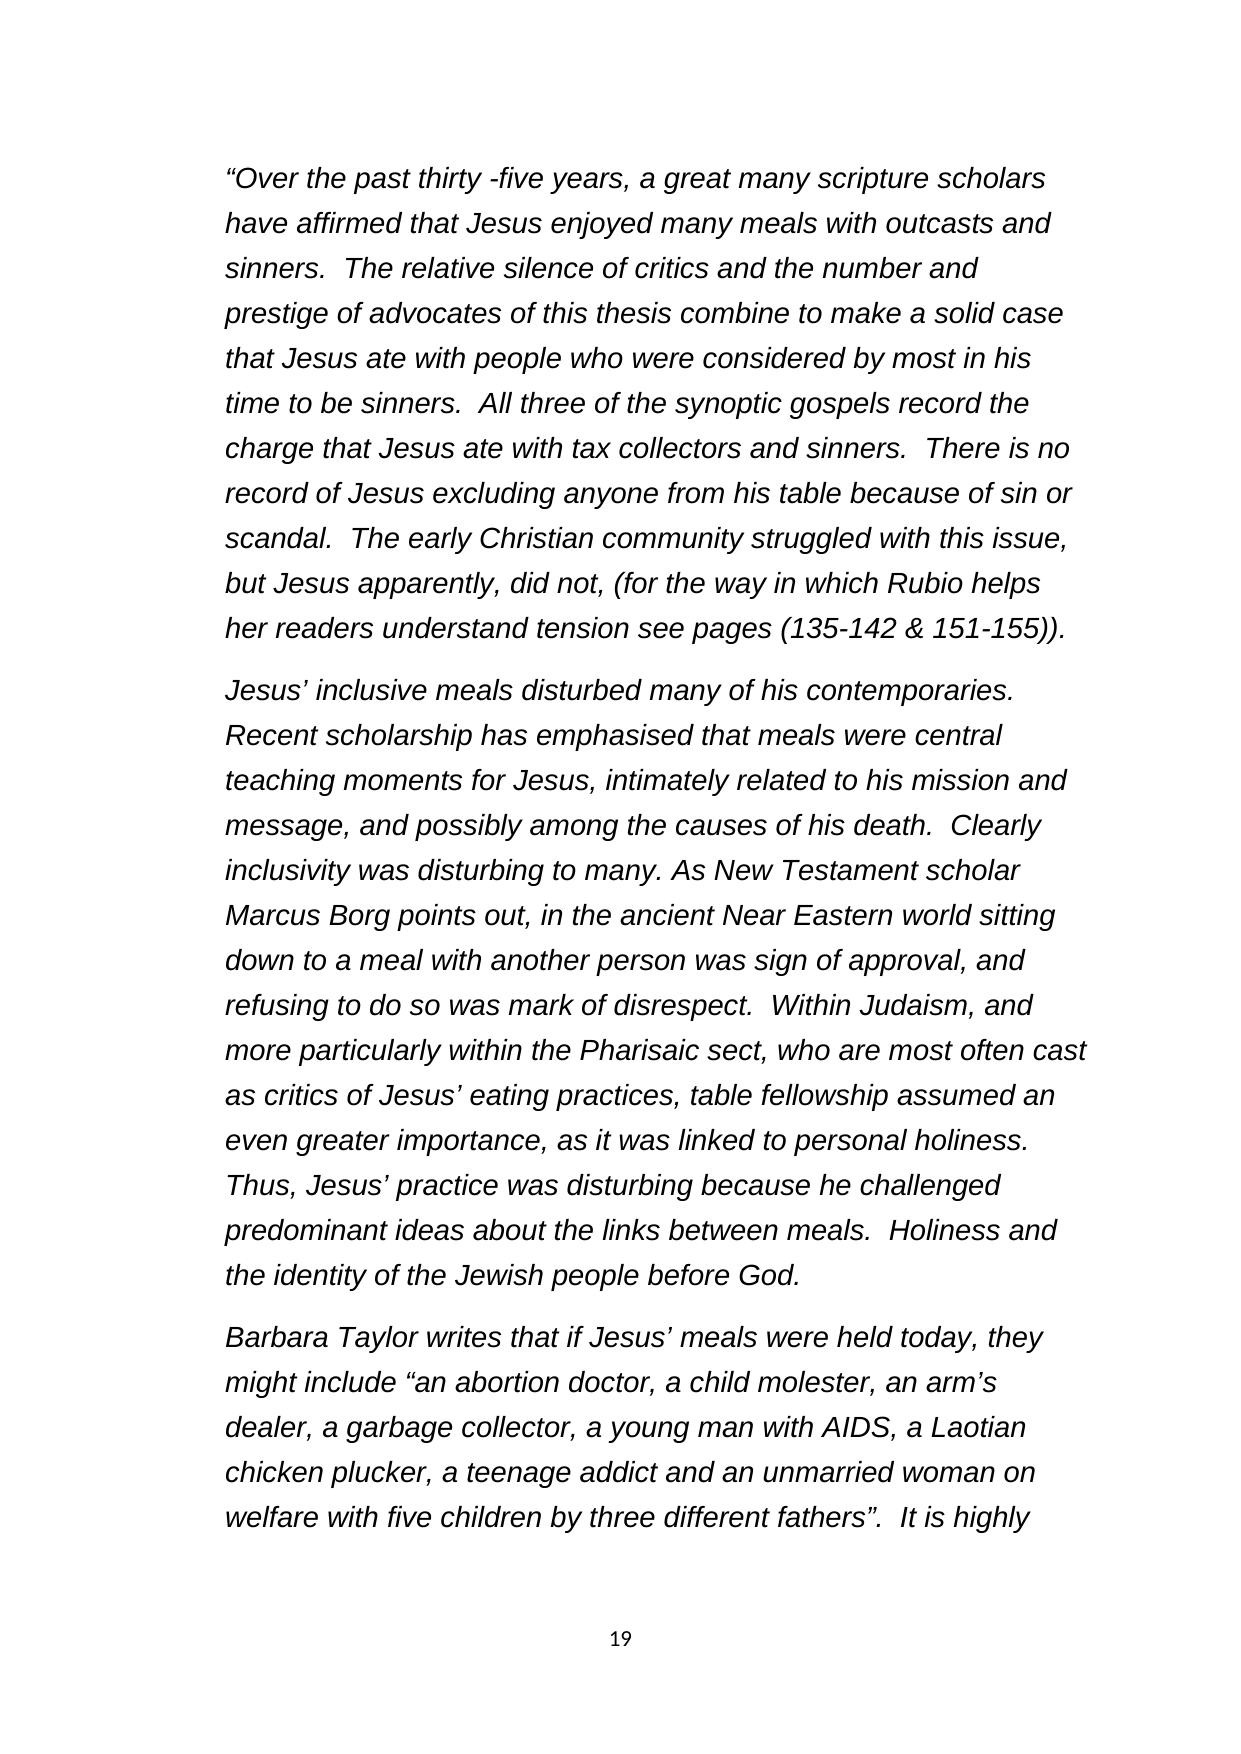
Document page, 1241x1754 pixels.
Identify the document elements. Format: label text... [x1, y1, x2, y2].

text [225, 1308, 1090, 1533]
text Jesus’ inclusive meals disturbed many of his contemporaries. Recent scholarship has emphasised that meals were central teaching moments for Jesus, intimately related to his mission and message, and possibly among the causes of his death. Clearly inclusivity was disturbing to many. As New Testament scholar Marcus Borg points out, in the ancient Near Eastern world sitting down to a meal with another person was sign of approval, and refusing to do so was mark of disrespect. Within Judaism, and more particularly within the Pharisaic sect, who are most often cast as critics of Jesus’ eating practices, table fellowship assumed an even greater importance, as it was linked to personal holiness. Thus, Jesus’ practice was disturbing because he challenged predominant ideas about the links between meals. Holiness and the identity of the Jewish people before God. [225, 662, 1090, 1292]
text “Over the past thirty -five years, a great many scripture scholars have affirmed that Jesus enjoyed many meals with outcasts and sinners. The relative silence of critics and the number and prestige of advocates of this thesis combine to make a solid case that Jesus ate with people who were considered by most in his time to be sinners. All three of the synoptic gospels record the charge that Jesus ate with tax collectors and sinners. There is no record of Jesus excluding anyone from his table because of sin or scandal. The early Christian community struggled with this issue, but Jesus apparently, did not, (for the way in which Rubio helps her readers understand tension see pages (135-142 & 151-155)). [225, 150, 1090, 645]
